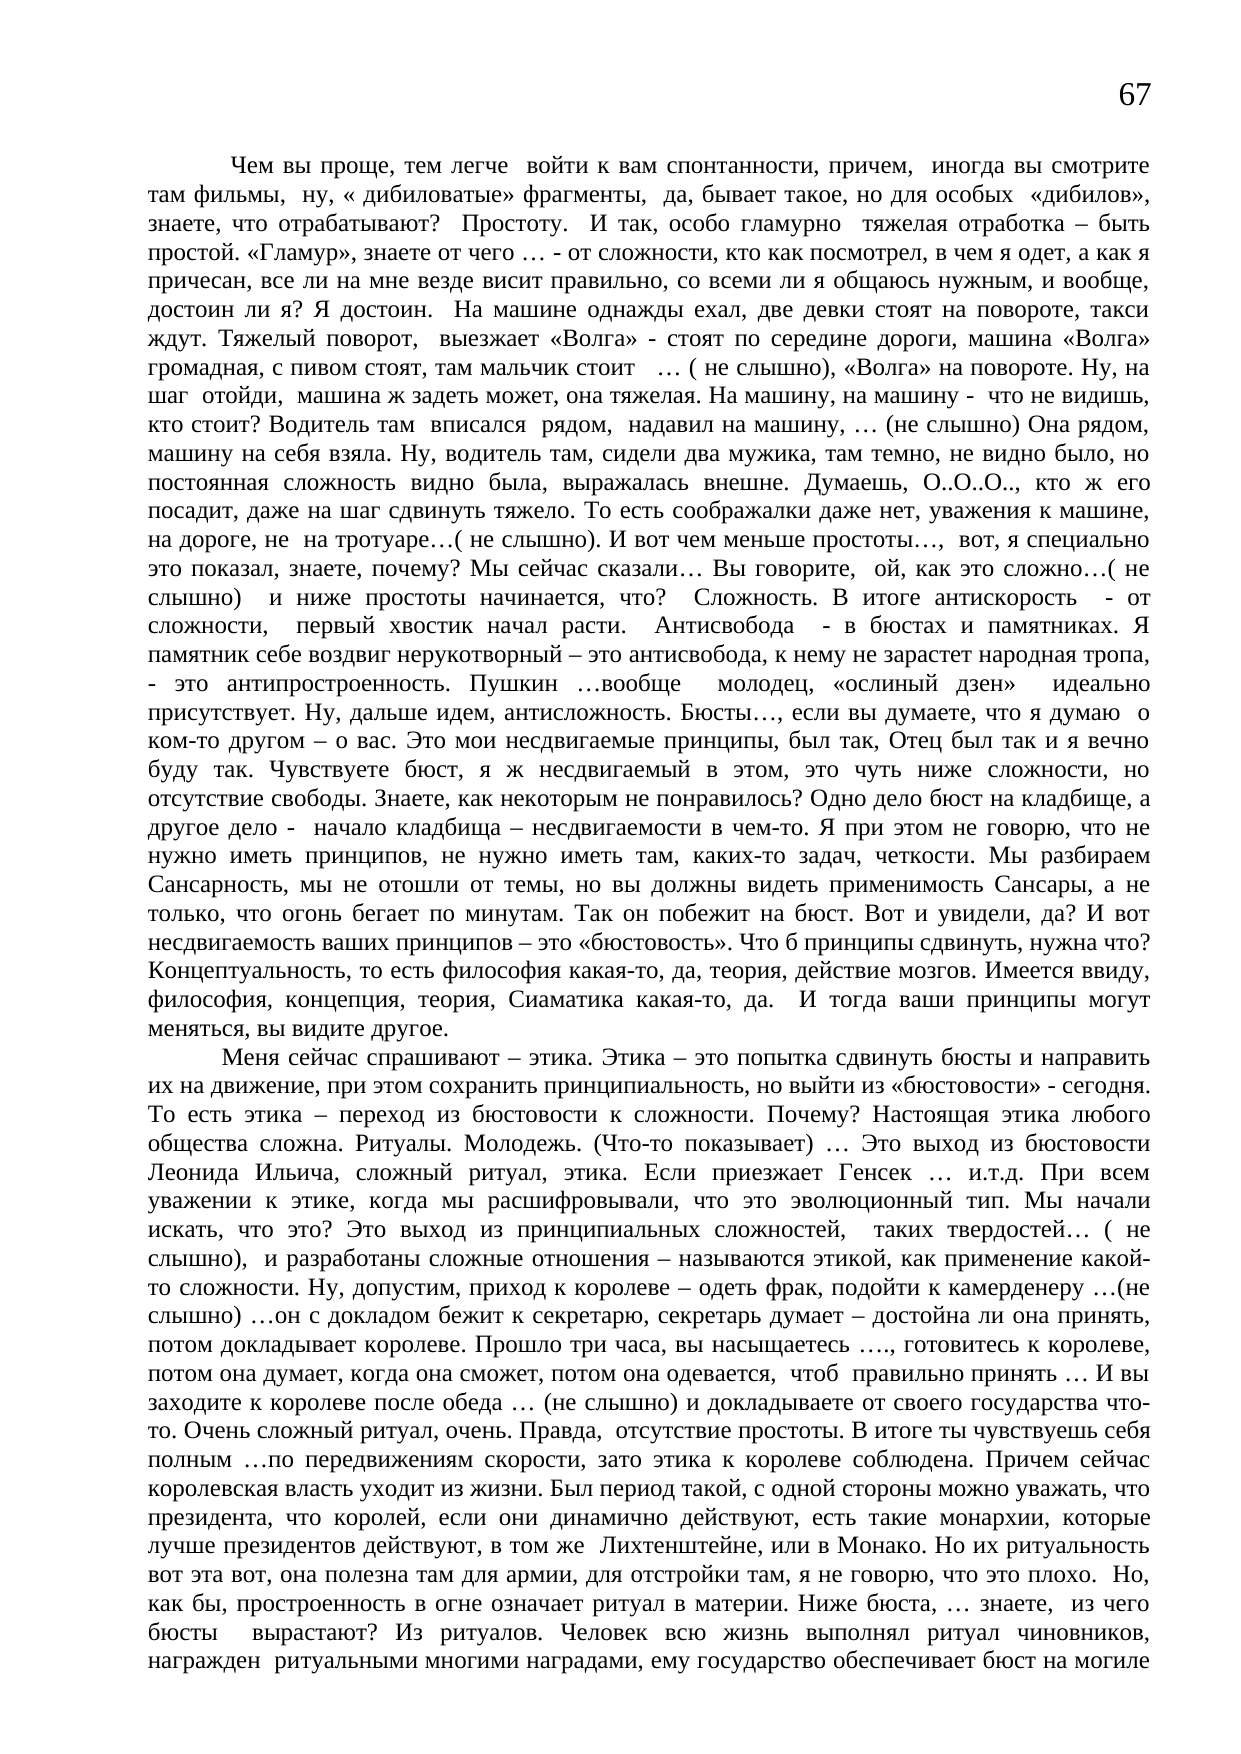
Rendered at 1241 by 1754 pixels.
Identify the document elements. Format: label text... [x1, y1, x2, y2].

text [148, 1042, 1152, 1674]
text Чем вы проще, тем легче войти к вам спонтанности, причем, иногда вы смотрите там фильмы, ну, « дибиловатые» фрагменты, да, бывает такое, но для особых «дибилов», знаете, что отрабатывают? Простоту. И так, особо гламурно тяжелая отработка – быть простой. «Гламур», знаете от чего … - от сложности, кто как посмотрел, в чем я одет, а как я причесан, все ли на мне везде висит правильно, со всеми ли я общаюсь нужным, и вообще, достоин ли я? Я достоин. На машине однажды ехал, две девки стоят на повороте, такси ждут. Тяжелый поворот, выезжает «Волга» - стоят по середине дороги, машина «Волга» громадная, с пивом стоят, там мальчик стоит … ( не слышно), «Волга» на повороте. Ну, на шаг отойди, машина ж задеть может, она тяжелая. На машину, на машину - что не видишь, кто стоит? Водитель там вписался рядом, надавил на машину, … (не слышно) Она рядом, машину на себя взяла. Ну, водитель там, сидели два мужика, там темно, не видно было, но постоянная сложность видно была, выражалась внешне. Думаешь, О..О..О.., кто ж его посадит, даже на шаг сдвинуть тяжело. То есть соображалки даже нет, уважения к машине, на дороге, не на тротуаре…( не слышно). И вот чем меньше простоты…, вот, я специально это показал, знаете, почему? Мы сейчас сказали… Вы говорите, ой, как это сложно…( не слышно) и ниже простоты начинается, что? Сложность. В итоге антискорость - от сложности, первый хвостик начал расти. Антисвобода - в бюстах и памятниках. Я памятник себе воздвиг нерукотворный – это антисвобода, к нему не зарастет народная тропа, - это антипростроенность. Пушкин …вообще молодец, «ослиный дзен» идеально присутствует. Ну, дальше идем, антисложность. Бюсты…, если вы думаете, что я думаю о ком-то другом – о вас. Это мои несдвигаемые принципы, был так, Отец был так и я вечно буду так. Чувствуете бюст, я ж несдвигаемый в этом, это чуть ниже сложности, но отсутствие свободы. Знаете, как некоторым не понравилось? Одно дело бюст на кладбище, а другое дело - начало кладбища – несдвигаемости в чем-то. Я при этом не говорю, что не нужно иметь принципов, не нужно иметь там, каких-то задач, четкости. Мы разбираем Сансарность, мы не отошли от темы, но вы должны видеть применимость Сансары, а не только, что огонь бегает по минутам. Так он побежит на бюст. Вот и увидели, да? И вот несдвигаемость ваших принципов – это «бюстовость». Что б принципы сдвинуть, нужна что? Концептуальность, то есть философия какая-то, да, теория, действие мозгов. Имеется ввиду, философия, концепция, теория, Сиаматика какая-то, да. И тогда ваши принципы могут меняться, вы видите другое. [148, 151, 1152, 1042]
